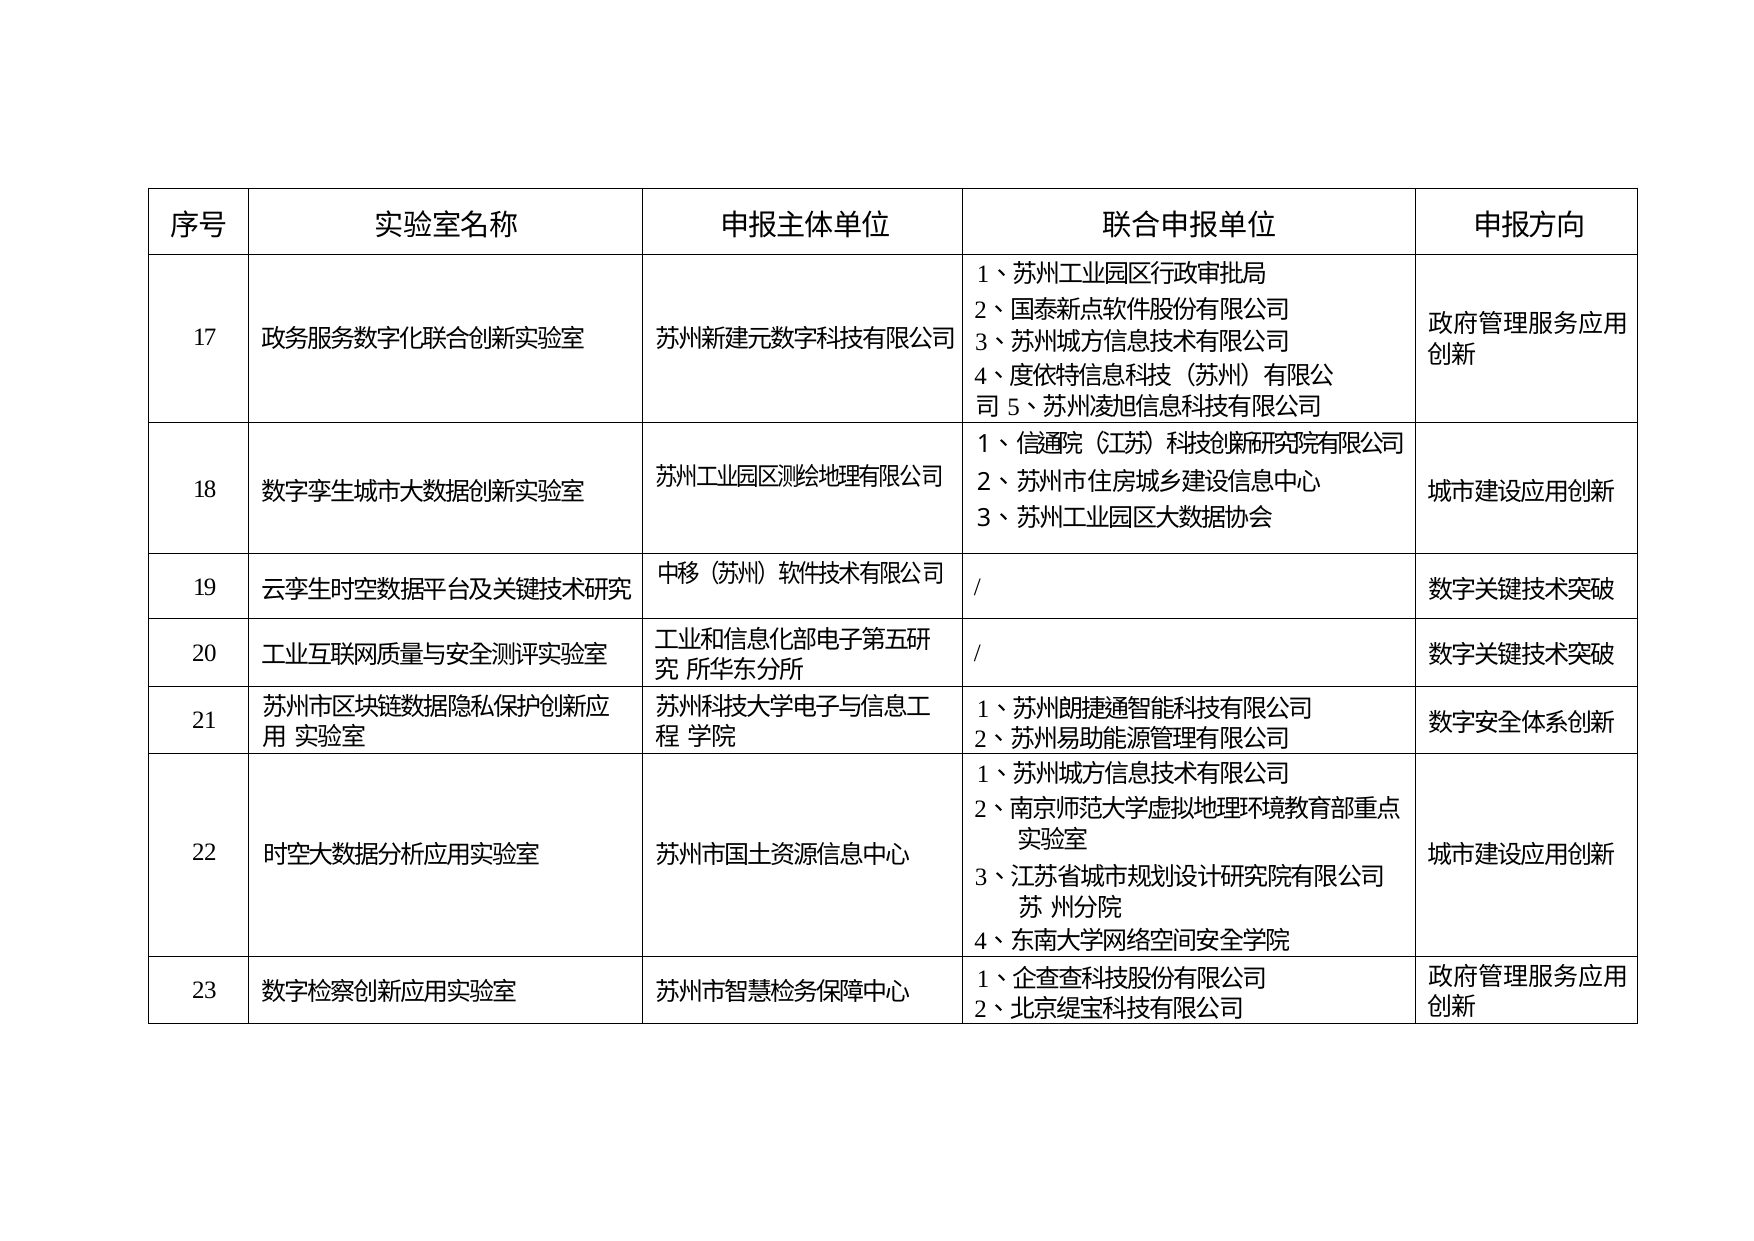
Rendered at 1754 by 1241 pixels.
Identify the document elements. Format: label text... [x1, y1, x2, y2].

table_cell / [963, 619, 1415, 686]
table_cell 23 [149, 957, 248, 1023]
table_cell 数字安全体系创新 [1416, 687, 1637, 753]
table_cell 数字孪生城市大数据创新实验室 [249, 423, 642, 553]
table_cell 工业互联网质量与安全测评实验室 [249, 619, 642, 686]
table_cell 数字检察创新应用实验室 [249, 957, 642, 1023]
table_cell 19 [149, 554, 248, 618]
table_cell 1、企查查科技股份有限公司 2、北京缇宝科技有限公司 [963, 957, 1415, 1023]
table_cell 苏州市智慧检务保障中心 [643, 957, 962, 1023]
table_cell 21 [149, 687, 248, 753]
table_cell 18 [149, 423, 248, 553]
table_header 实验室名称 [249, 189, 642, 253]
table_cell 信通院（江苏）科技创新研究院有限公司 苏州市住房城乡建设信息中心 苏州工业园区大数据协会 [963, 423, 1415, 553]
table_cell 云孪生时空数据平台及关键技术研究 [249, 554, 642, 618]
table_header 申报主体单位 [643, 189, 962, 253]
table_header 序号 [149, 189, 248, 253]
table_cell 1、苏州工业园区行政审批局 2、国泰新点软件股份有限公司 3、苏州城方信息技术有限公司 4、度依特信息科技（苏州）有限公司 5、苏州凌旭信息科技有限公司 [963, 255, 1415, 422]
table_cell 苏州工业园区测绘地理有限公司 [643, 423, 962, 553]
table_header 申报方向 [1416, 189, 1637, 253]
table_cell 1、苏州朗捷通智能科技有限公司 2、苏州易助能源管理有限公司 [963, 687, 1415, 753]
table_cell 政务服务数字化联合创新实验室 [249, 255, 642, 422]
table_cell 政府管理服务应用 创新 [1416, 957, 1637, 1023]
table_header 联合申报单位 [963, 189, 1415, 253]
table_cell 时空大数据分析应用实验室 [249, 754, 642, 956]
table_cell 城市建设应用创新 [1416, 423, 1637, 553]
table_cell 政府管理服务应用 创新 [1416, 255, 1637, 422]
table_cell 苏州市国土资源信息中心 [643, 754, 962, 956]
table_cell 1、苏州城方信息技术有限公司 2、南京师范大学虚拟地理环境教育部重点 实验室 3、江苏省城市规划设计研究院有限公司苏 州分院 4、东南大学网络空间安全学院 [963, 754, 1415, 956]
table_cell 工业和信息化部电子第五研究 所华东分所 [643, 619, 962, 686]
table_cell 20 [149, 619, 248, 686]
table_cell 数字关键技术突破 [1416, 554, 1637, 618]
table_cell 中移（苏州）软件技术有限公司 [643, 554, 962, 618]
table_cell / [963, 554, 1415, 618]
table_cell 苏州新建元数字科技有限公司 [643, 255, 962, 422]
table_cell 苏州科技大学电子与信息工程 学院 [643, 687, 962, 753]
table_cell 17 [149, 255, 248, 422]
table_cell 城市建设应用创新 [1416, 754, 1637, 956]
table_cell 数字关键技术突破 [1416, 619, 1637, 686]
table_cell 22 [149, 754, 248, 956]
table_cell 苏州市区块链数据隐私保护创新应用 实验室 [249, 687, 642, 753]
